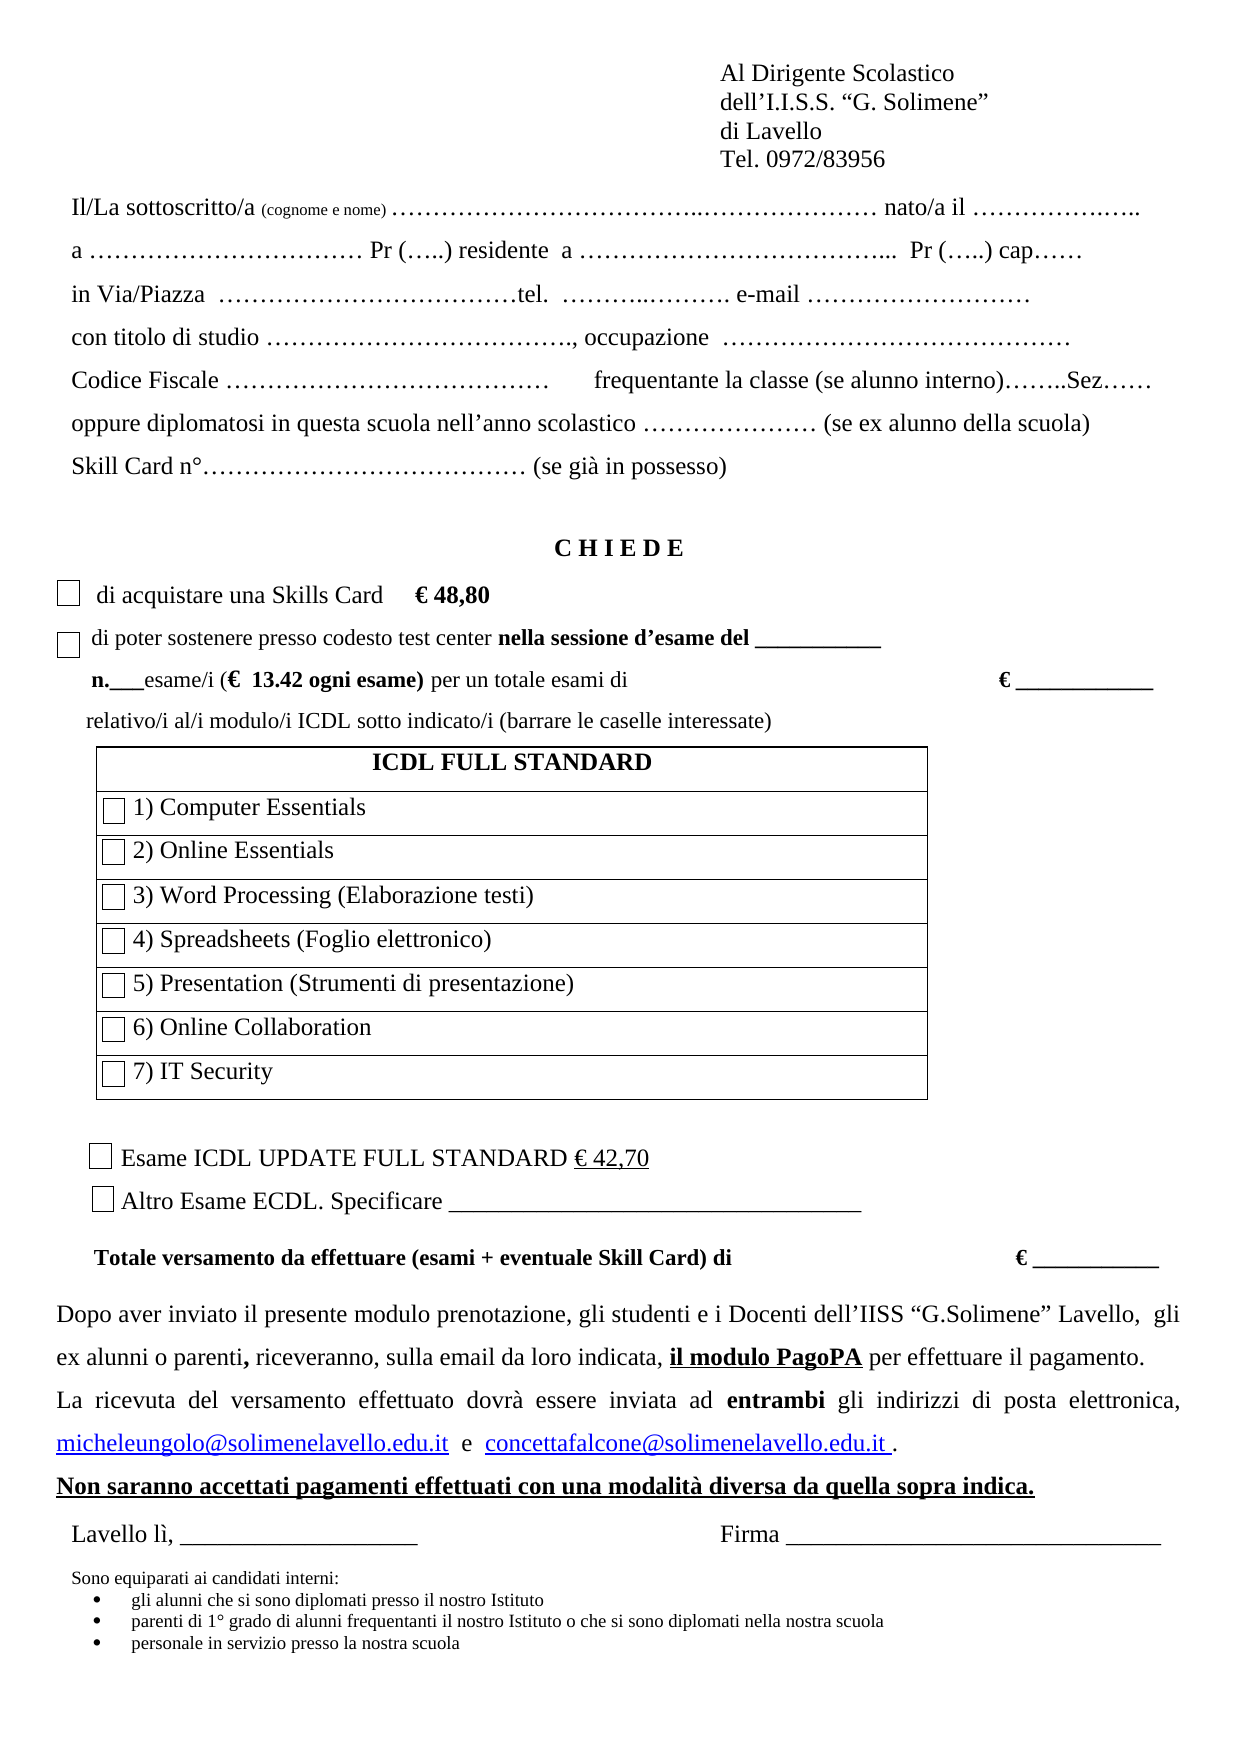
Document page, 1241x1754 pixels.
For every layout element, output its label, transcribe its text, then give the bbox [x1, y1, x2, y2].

text dell’I.I.S.S. “G. Solimene” [56, 87, 1181, 116]
subtitle gli alunni che si sono diplomati presso il nostro Istituto [94, 1589, 1181, 1610]
text Il/La sottoscritto/a (cognome e nome) ………………………………..………………… nato/a il …………….….. [71, 192, 1181, 221]
text La ricevuta del versamento effettuato dovrà essere inviata ad entrambi gli indirizzi di posta elettronica, micheleungolo@solimenelavello.edu.it e concettafalcone@solimenelavello.edu.it . [56, 1385, 1181, 1457]
table_header ICDL FULL STANDARD [97, 748, 927, 791]
text Skill Card n°………………………………… (se già in possesso) [71, 451, 1181, 480]
subtitle personale in servizio presso la nostra scuola [94, 1632, 1181, 1653]
table_cell 3) Word Processing (Elaborazione testi) [97, 880, 927, 923]
table_cell 2) Online Essentials [97, 836, 927, 879]
text di acquistare una Skills Card € 48,80 [56, 581, 1181, 609]
text con titolo di studio ………………………………., occupazione …………………………………… [56, 322, 1181, 351]
table_cell 7) IT Security [97, 1056, 927, 1099]
text di Lavello [56, 116, 1181, 144]
text Esame ICDL UPDATE FULL STANDARD € 42,70 [121, 1143, 1058, 1172]
text Altro Esame ECDL. Specificare _________________________________ [121, 1186, 1058, 1215]
table_cell 6) Online Collaboration [97, 1012, 927, 1055]
text Non saranno accettati pagamenti effettuati con una modalità diversa da quella sopra indica. [56, 1471, 1181, 1500]
text di poter sostenere presso codesto test center nella sessione d’esame del ___________ n.___esame/i (€ 13.42 ogni esame) per un totale esami di € ____________ [91, 624, 1181, 693]
subtitle Sono equiparati ai candidati interni: [56, 1567, 1181, 1589]
table_cell 5) Presentation (Strumenti di presentazione) [97, 968, 927, 1011]
text Codice Fiscale ………………………………… frequentante la classe (se alunno interno)……..Sez…… [71, 365, 1181, 394]
text in Via/Piazza ………………………………tel. ………..………. e-mail ……………………… [56, 279, 1181, 307]
table_cell 4) Spreadsheets (Foglio elettronico) [97, 924, 927, 967]
subtitle parenti di 1° grado di alunni frequentanti il nostro Istituto o che si sono diplomati nella nostra scuola [94, 1610, 1181, 1632]
text C H I E D E [56, 533, 1181, 561]
text a …………………………… Pr (…..) residente a ………………………………... Pr (…..) cap…… [56, 236, 1181, 264]
table_cell 1) Computer Essentials [97, 792, 927, 834]
text Tel. 0972/83956 [56, 144, 1181, 173]
text Totale versamento da effettuare (esami + eventuale Skill Card) di € ___________ [56, 1244, 1181, 1270]
text Al Dirigente Scolastico [56, 58, 1181, 87]
text Dopo aver inviato il presente modulo prenotazione, gli studenti e i Docenti dell’IISS “G.Solimene” Lavello, gli ex alunni o parenti, riceveranno, sulla email da loro indicata, il modulo PagoPA per effettuare il pagamento. [56, 1299, 1181, 1371]
text oppure diplomatosi in questa scuola nell’anno scolastico ………………… (se ex alunno della scuola) [71, 408, 1181, 437]
text relativo/i al/i modulo/i ICDL sotto indicato/i (barrare le caselle interessate) [86, 708, 1190, 734]
text Lavello lì, ___________________ Firma ______________________________ [71, 1519, 1181, 1548]
